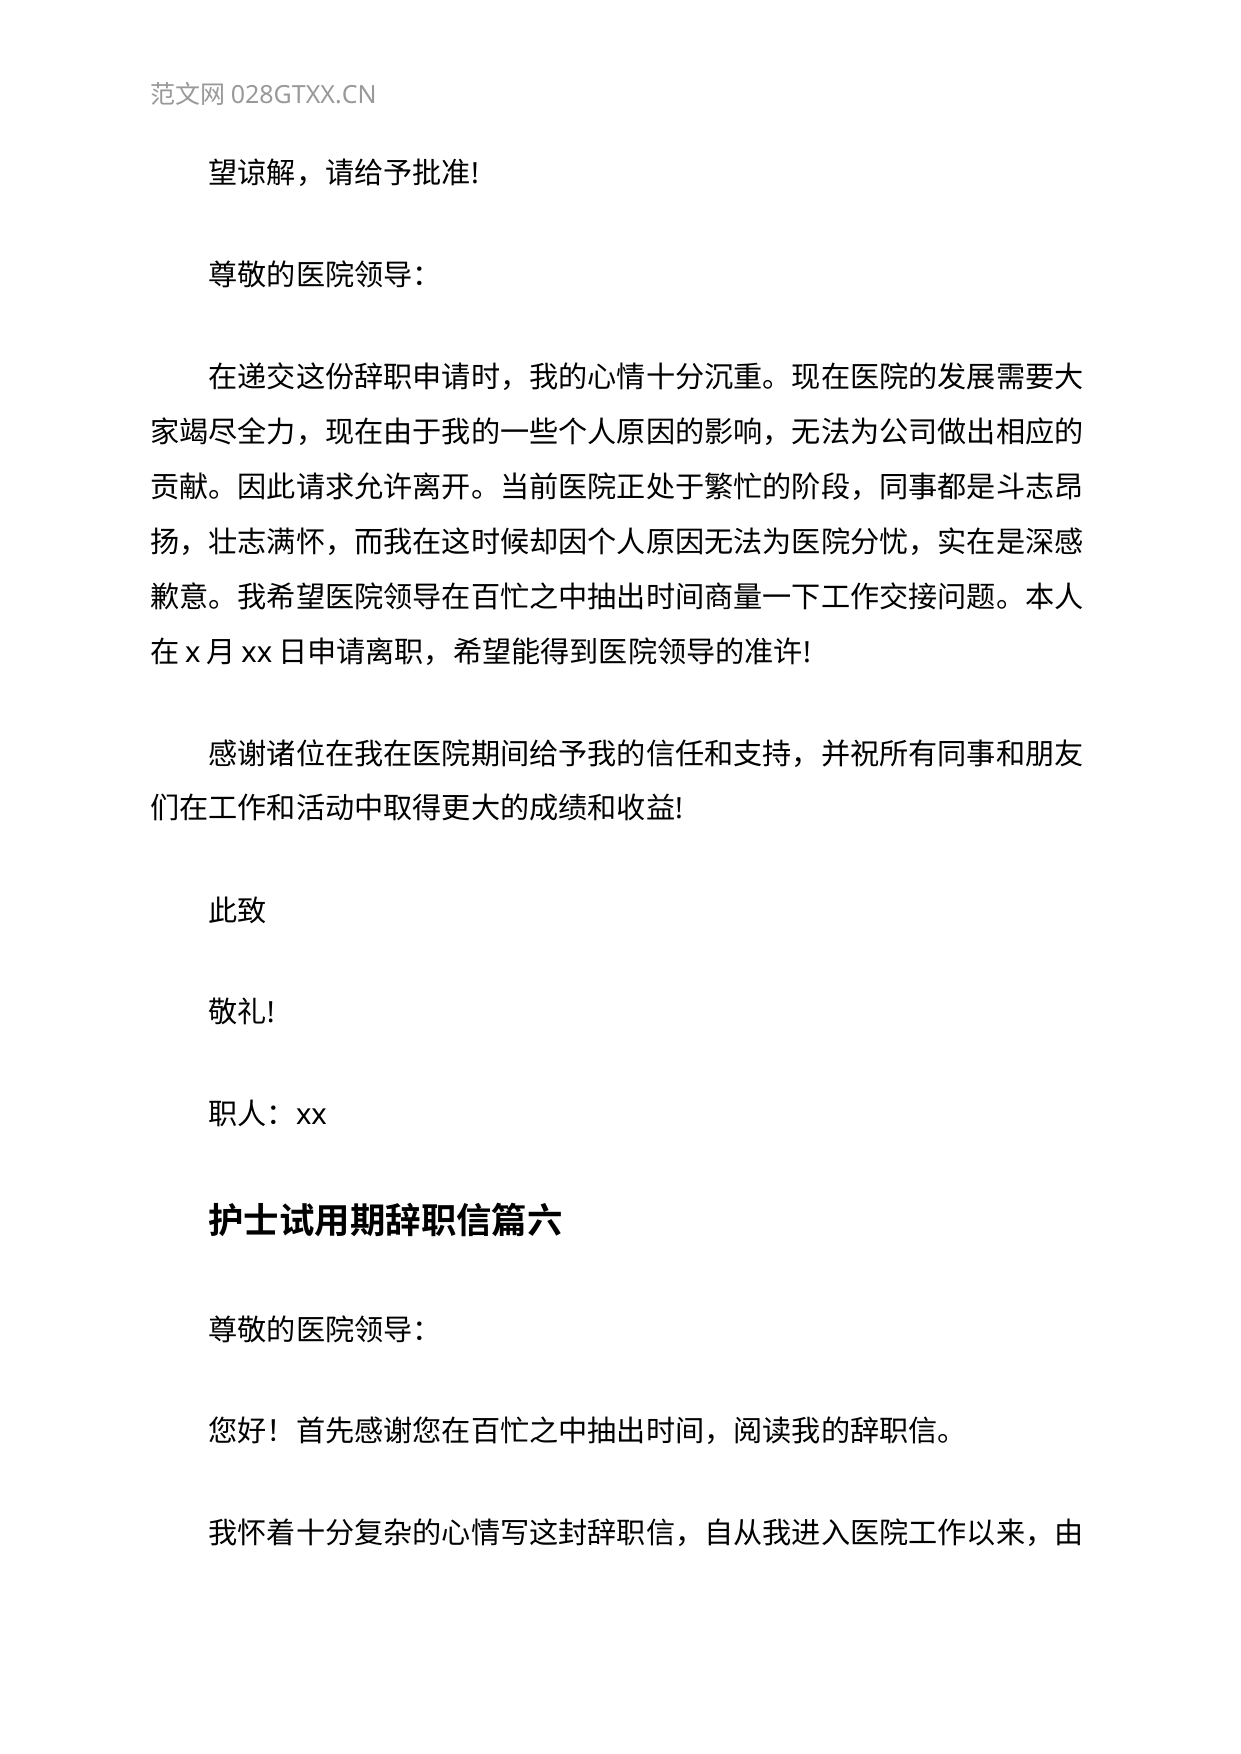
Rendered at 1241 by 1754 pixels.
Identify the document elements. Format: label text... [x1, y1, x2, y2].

text 在递交这份辞职申请时，我的心情十分沉重。现在医院的发展需要大家竭尽全力，现在由于我的一些个人原因的影响，无法为公司做出相应的贡献。因此请求允许离开。当前医院正处于繁忙的阶段，同事都是斗志昂扬，壮志满怀，而我在这时候却因个人原因无法为医院分忧，实在是深感歉意。我希望医院领导在百忙之中抽出时间商量一下工作交接问题。本人在x月xx日申请离职，希望能得到医院领导的准许! [150, 354, 1090, 671]
text 职人：xx [150, 1091, 1090, 1133]
text 感谢诸位在我在医院期间给予我的信任和支持，并祝所有同事和朋友们在工作和活动中取得更大的成绩和收益! [150, 730, 1090, 827]
text 此致 [150, 887, 1090, 929]
text 尊敬的医院领导： [150, 1306, 1090, 1348]
text 护士试用期辞职信篇六 [150, 1193, 1090, 1244]
text 尊敬的医院领导： [150, 252, 1090, 294]
text 敬礼! [150, 989, 1090, 1031]
text 望谅解，请给予批准! [150, 150, 1090, 192]
text 您好！首先感谢您在百忙之中抽出时间，阅读我的辞职信。 [150, 1408, 1090, 1450]
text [150, 1510, 1090, 1552]
